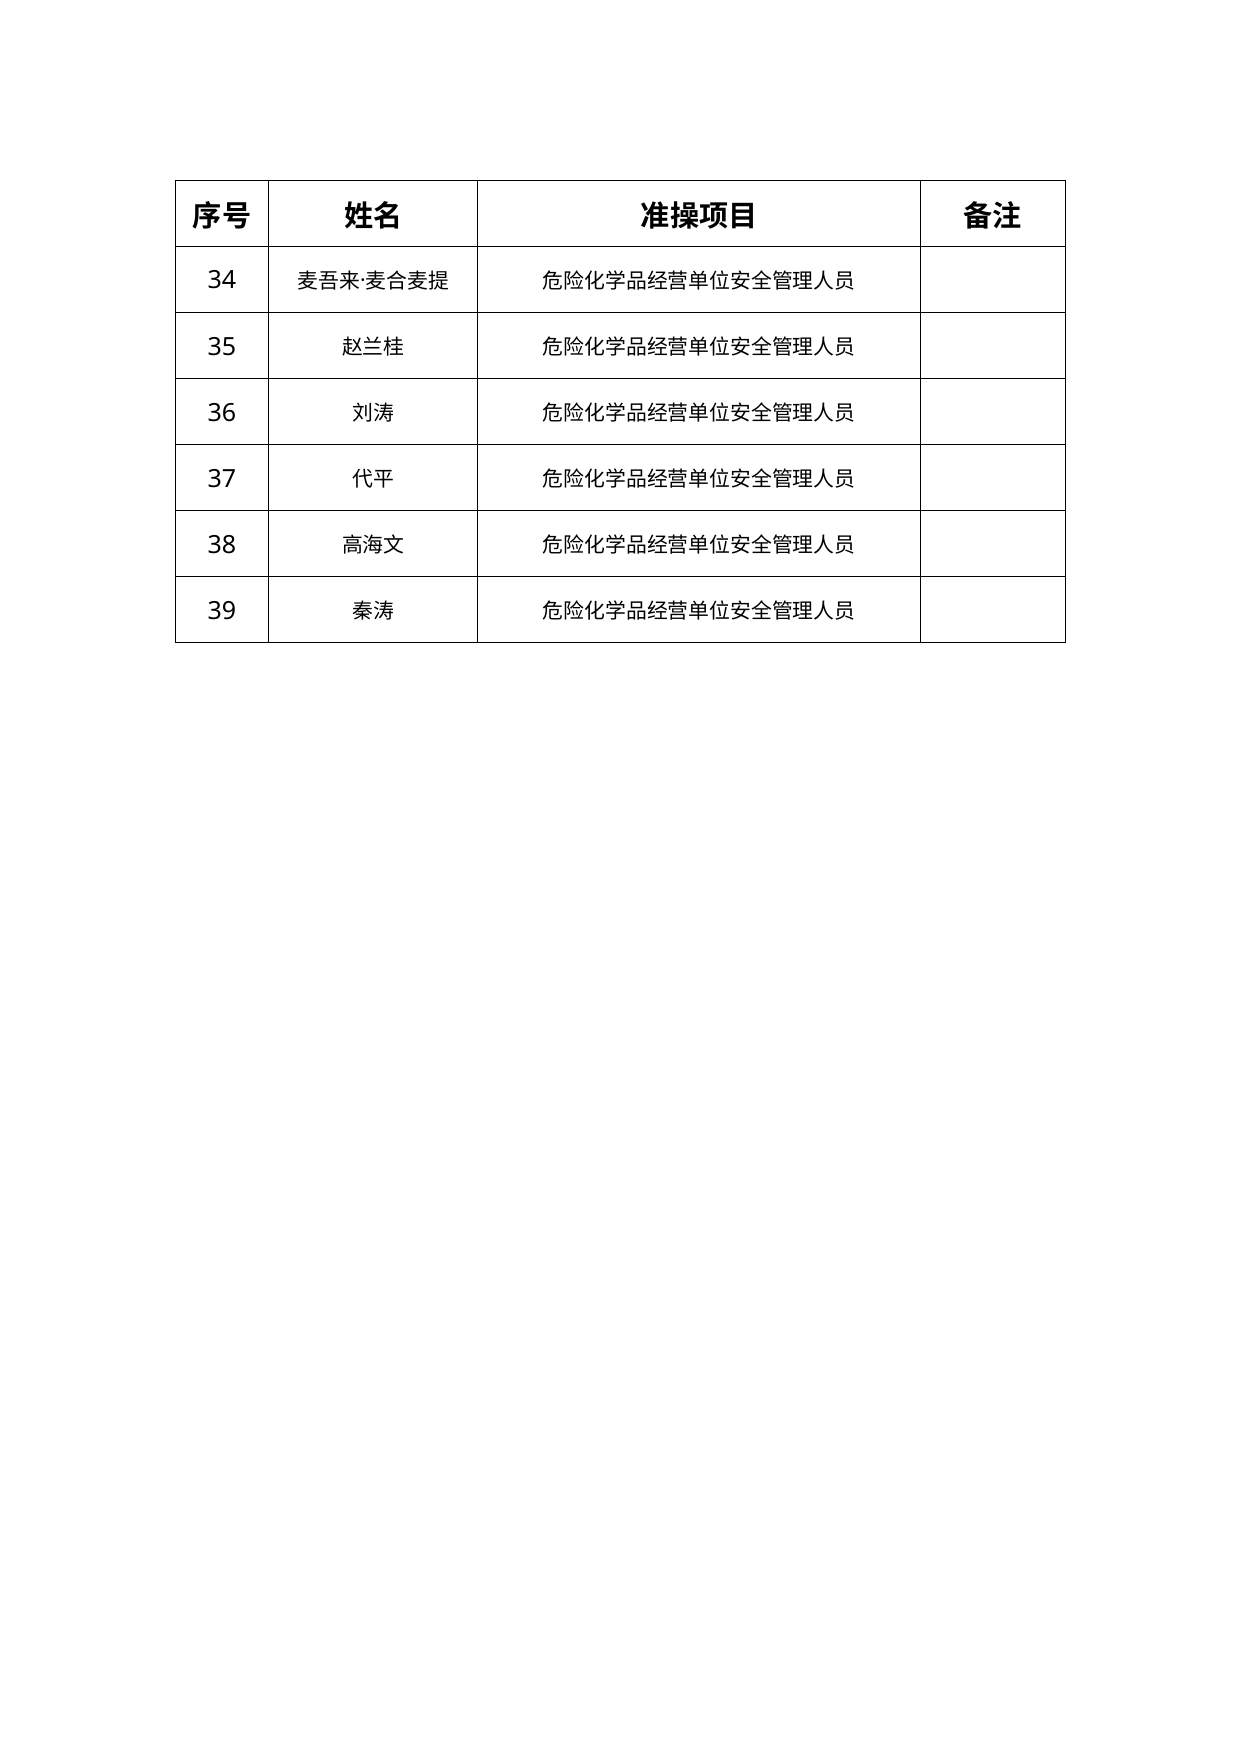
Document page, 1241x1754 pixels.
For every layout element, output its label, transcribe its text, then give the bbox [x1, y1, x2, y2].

table_cell 危险化学品经营单位安全管理人员 [478, 511, 920, 576]
table_cell 38 [176, 511, 268, 576]
table_cell [921, 313, 1065, 378]
table_cell 36 [176, 379, 268, 444]
table_cell 刘涛 [269, 379, 477, 444]
table_cell [921, 379, 1065, 444]
table_cell 麦吾来·麦合麦提 [269, 247, 477, 312]
table_cell [921, 445, 1065, 510]
table_cell 35 [176, 313, 268, 378]
table_header 准操项目 [478, 181, 920, 246]
table_cell 高海文 [269, 511, 477, 576]
table_cell 34 [176, 247, 268, 312]
table_cell 危险化学品经营单位安全管理人员 [478, 445, 920, 510]
table_cell 危险化学品经营单位安全管理人员 [478, 379, 920, 444]
table_cell 赵兰桂 [269, 313, 477, 378]
table_cell 秦涛 [269, 577, 477, 642]
table_header 序号 [176, 181, 268, 246]
table_cell 39 [176, 577, 268, 642]
table_cell 代平 [269, 445, 477, 510]
table_cell [921, 247, 1065, 312]
table_header 备注 [921, 181, 1065, 246]
table_cell 危险化学品经营单位安全管理人员 [478, 247, 920, 312]
table_cell 危险化学品经营单位安全管理人员 [478, 577, 920, 642]
table_cell 危险化学品经营单位安全管理人员 [478, 313, 920, 378]
table_cell [921, 577, 1065, 642]
table_cell [921, 511, 1065, 576]
table_header 姓名 [269, 181, 477, 246]
table_cell 37 [176, 445, 268, 510]
